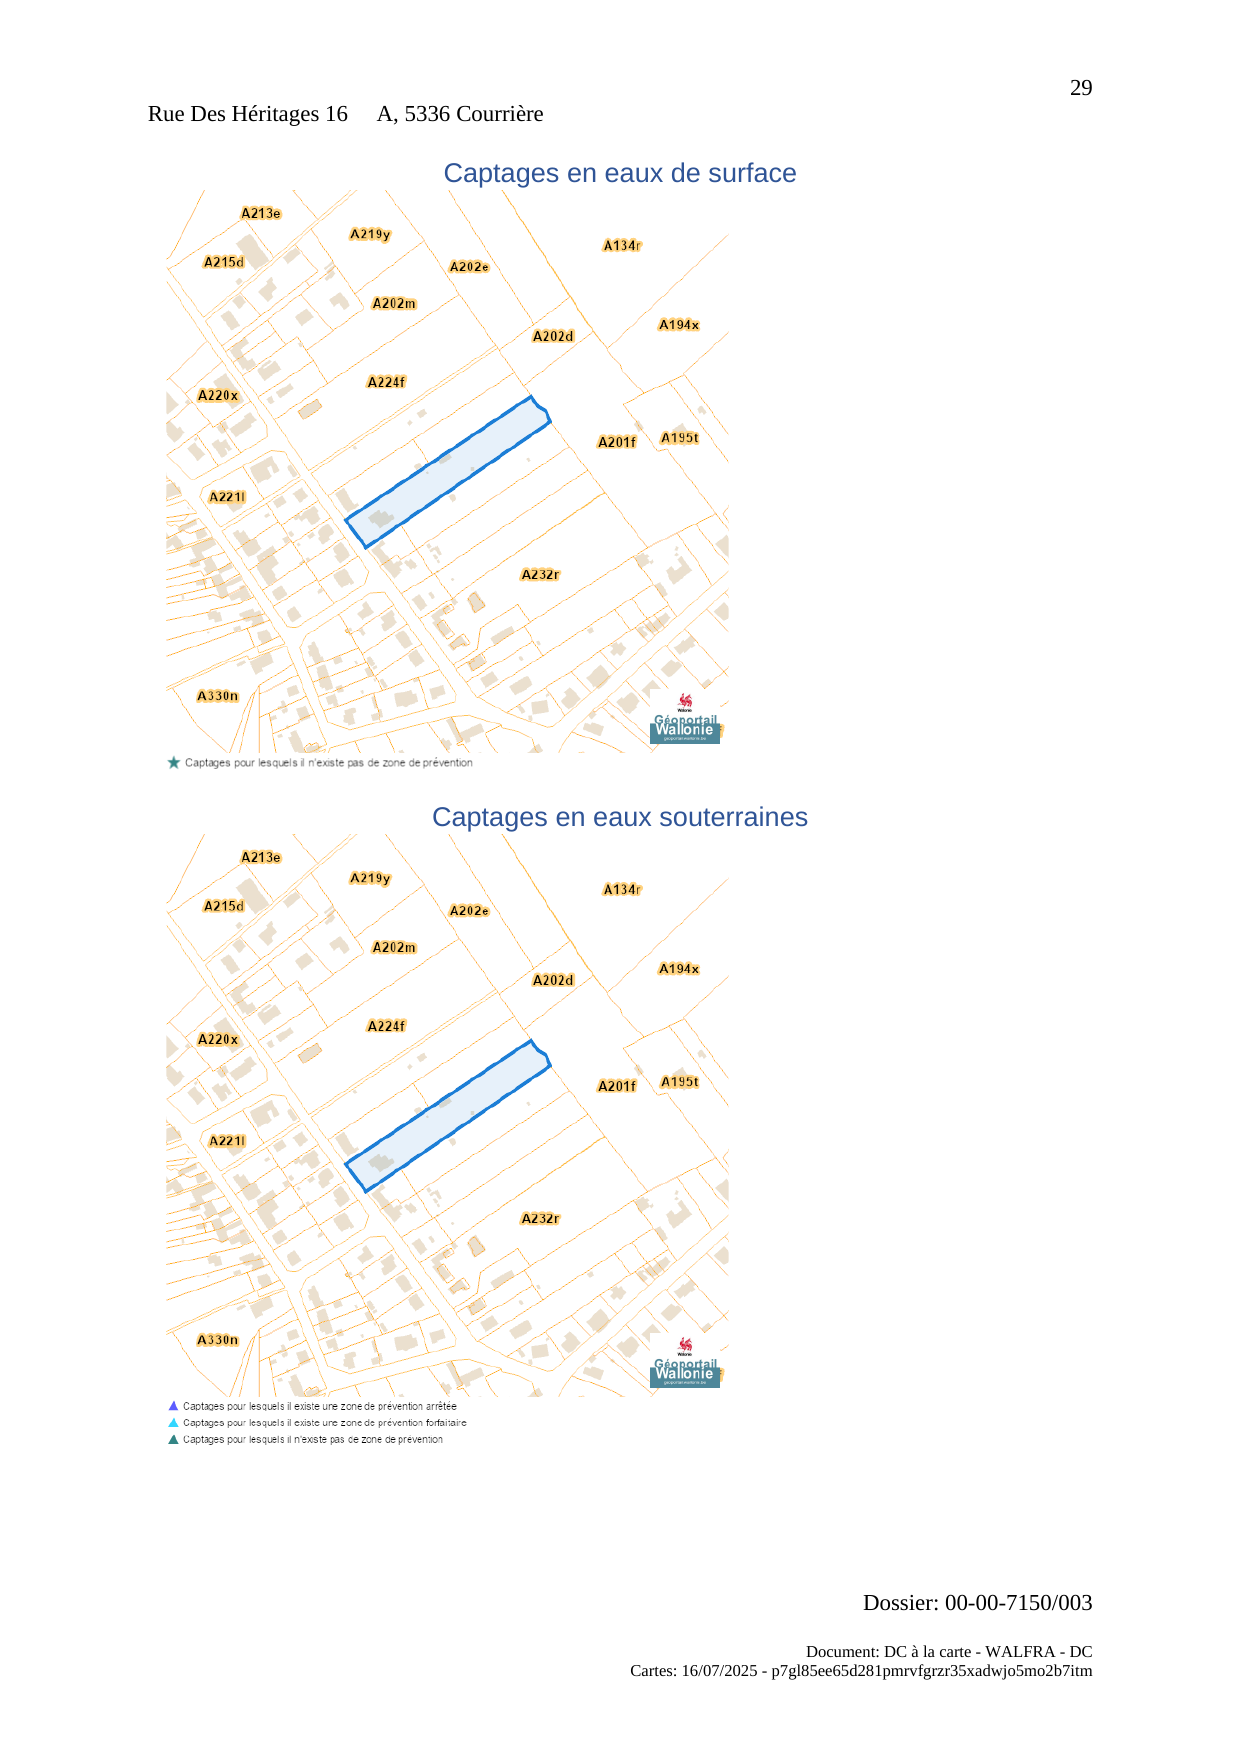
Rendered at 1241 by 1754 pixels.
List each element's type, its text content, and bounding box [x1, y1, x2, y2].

subtitle Captages en eaux souterraines [148, 801, 1093, 832]
subtitle Captages en eaux de surface [148, 157, 1093, 188]
